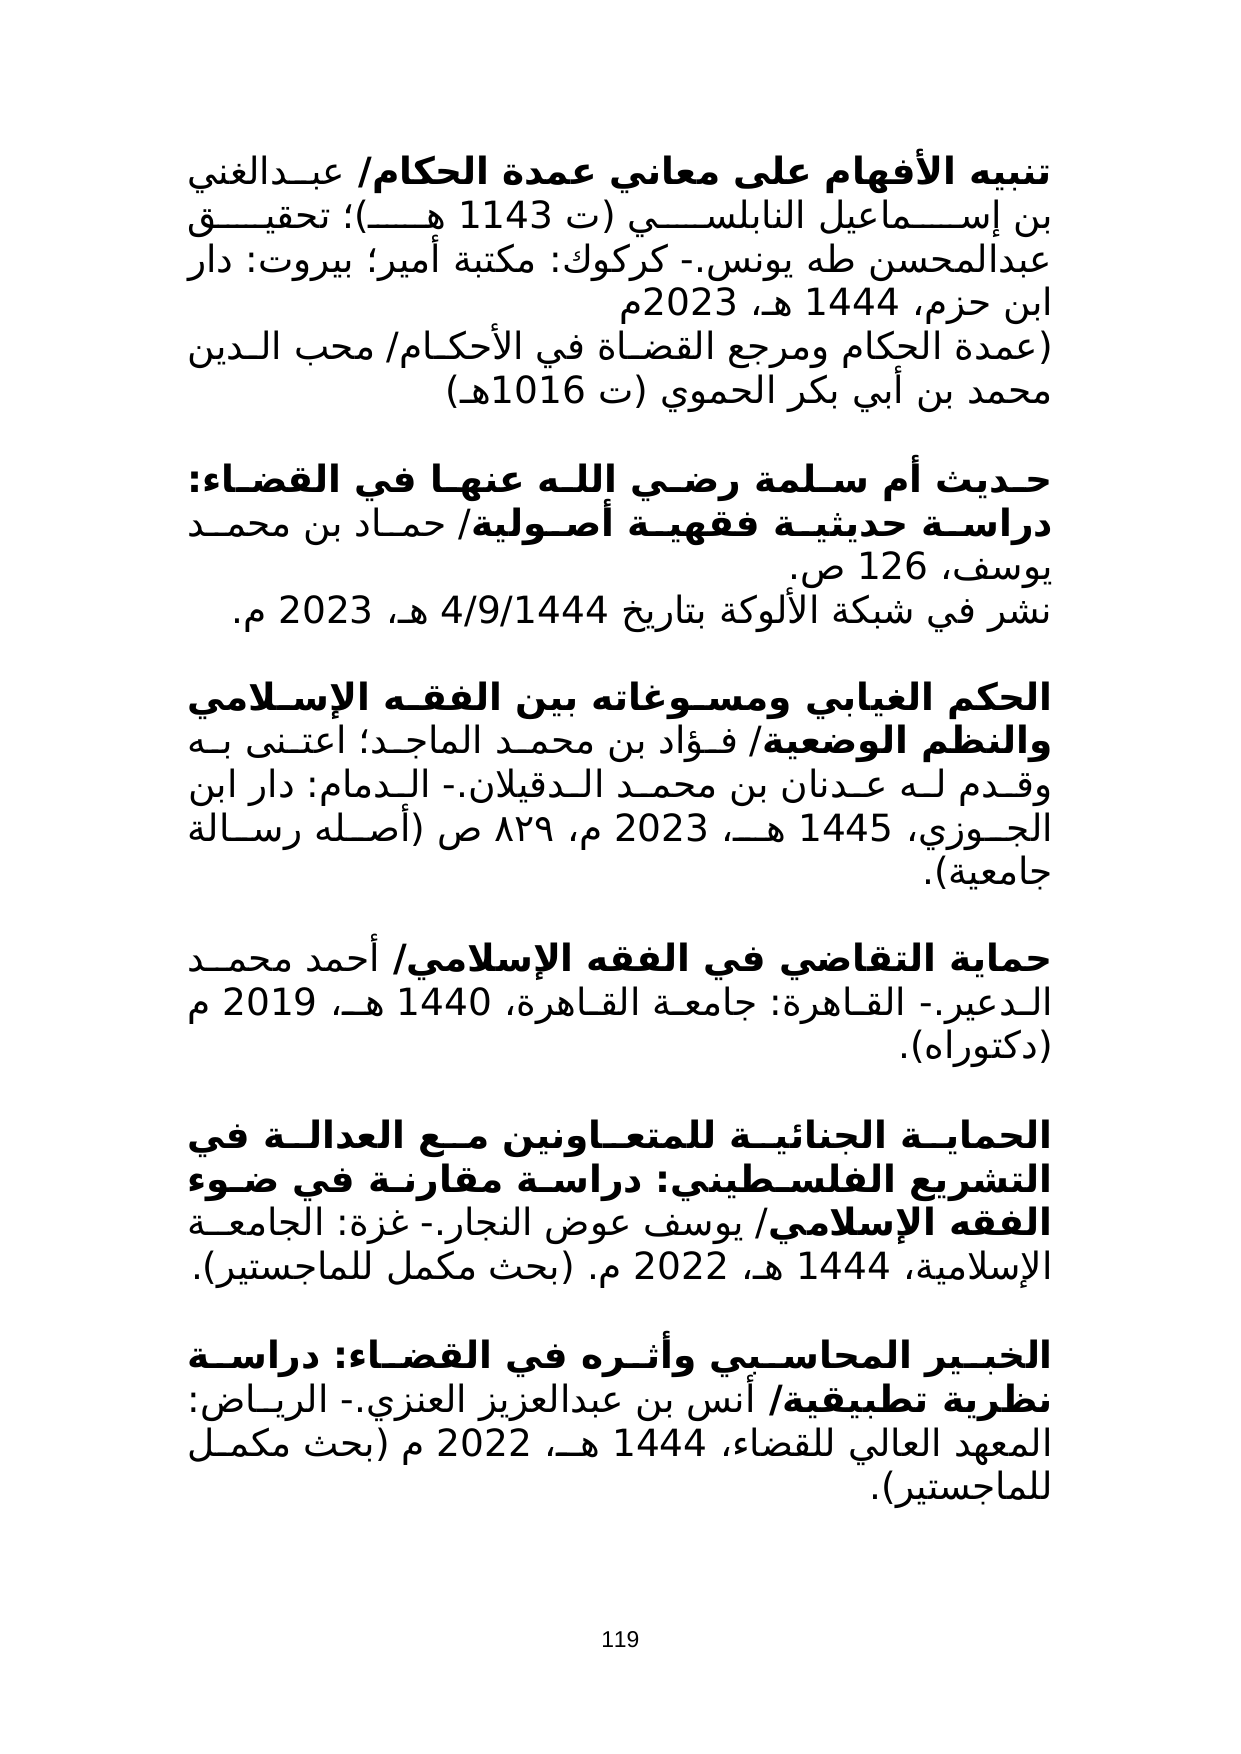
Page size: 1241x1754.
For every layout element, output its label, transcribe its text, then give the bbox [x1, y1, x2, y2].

text حديث أم سلمة رضي الله عنها في القضاء: دراسة حديثية فقهية أصولية/ حماد بن محمد يوسف، 126 ص. [187, 458, 1053, 589]
text حماية التقاضي في الفقه الإسلامي/ أحمد محمد الدعير.- القاهرة: جامعة القاهرة، 1440 هـ، 2019 م (دكتوراه). [187, 937, 1053, 1068]
text الحماية الجنائية للمتعاونين مع العدالة في التشريع الفلسطيني: دراسة مقارنة في ضوء الفقه الإسلامي/ يوسف عوض النجار.- غزة: الجامعة الإسلامية، 1444 هـ، 2022 م. (بحث مكمل للماجستير). [187, 1113, 1053, 1288]
text نشر في شبكة الألوكة بتاريخ 4/9/1444 هـ، 2023 م. [187, 589, 1053, 632]
text تنبيه الأفهام على معاني عمدة الحكام/ عبدالغني بن إسماعيل النابلسي (ت 1143 هـ)؛ تحقيق عبدالمحسن طه يونس.- كركوك: مكتبة أمير؛ بيروت: دار ابن حزم، 1444 هـ، 2023م [187, 150, 1053, 324]
text الحكم الغيابي ومسوغاته بين الفقه الإسلامي والنظم الوضعية/ فؤاد بن محمد الماجد؛ اعتنى به وقدم له عدنان بن محمد الدقيلان.- الدمام: دار ابن الجوزي، 1445 هـ، 2023 م، ٨٢٩ ص (أصله رسالة جامعية). [187, 675, 1053, 894]
text (عمدة الحكام ومرجع القضاة في الأحكام/ محب الدين محمد بن أبي بكر الحموي (ت 1016هـ) [187, 324, 1053, 412]
text الخبير المحاسبي وأثره في القضاء: دراسة نظرية تطبيقية/ أنس بن عبدالعزيز العنزي.- الرياض: المعهد العالي للقضاء، 1444 هـ، 2022 م (بحث مكمل للماجستير). [187, 1334, 1053, 1508]
